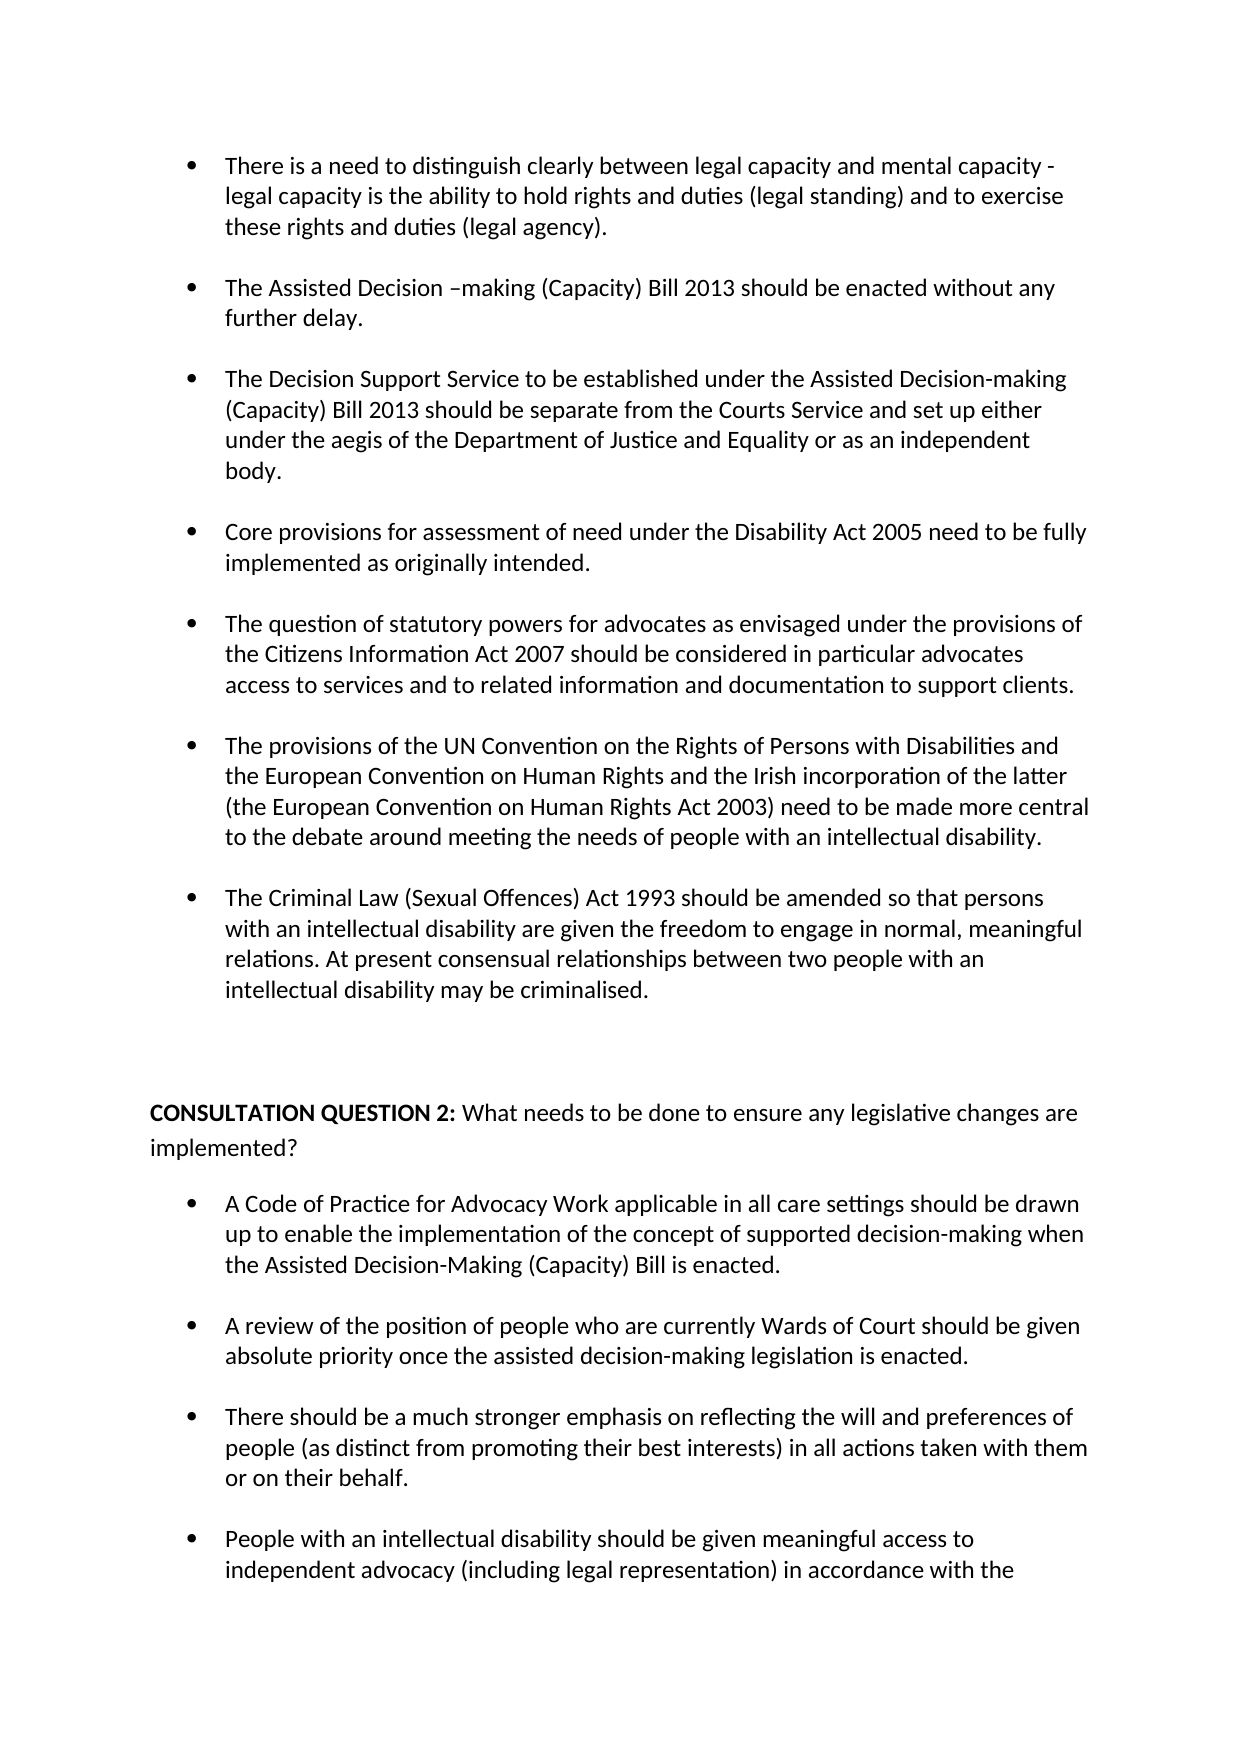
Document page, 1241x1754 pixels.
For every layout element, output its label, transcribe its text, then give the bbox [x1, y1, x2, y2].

list A Code of Practice for Advocacy Work applicable in all care settings should be drawn up to enable the implementation of the concept of supported decision-making when the Assisted Decision-Making (Capacity) Bill is enacted. [187, 1188, 1090, 1310]
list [187, 1523, 1090, 1584]
text CONSULTATION QUESTION 2: What needs to be done to ensure any legislative changes are implemented? [150, 1097, 1090, 1162]
list There is a need to distinguish clearly between legal capacity and mental capacity - legal capacity is the ability to hold rights and duties (legal standing) and to exercise these rights and duties (legal agency). [187, 150, 1090, 272]
list The Decision Support Service to be established under the Assisted Decision-making (Capacity) Bill 2013 should be separate from the Courts Service and set up either under the aegis of the Department of Justice and Equality or as an independent body. [187, 364, 1090, 516]
list The Criminal Law (Sexual Offences) Act 1993 should be amended so that persons with an intellectual disability are given the freedom to engage in normal, meaningful relations. At present consensual relationships between two people with an intellectual disability may be criminalised. [187, 882, 1090, 1035]
list The Assisted Decision –making (Capacity) Bill 2013 should be enacted without any further delay. [187, 272, 1090, 364]
list The question of statutory powers for advocates as envisaged under the provisions of the Citizens Information Act 2007 should be considered in particular advocates access to services and to related information and documentation to support clients. [187, 608, 1090, 699]
list A review of the position of people who are currently Wards of Court should be given absolute priority once the assisted decision-making legislation is enacted. [187, 1310, 1090, 1401]
list The provisions of the UN Convention on the Rights of Persons with Disabilities and the European Convention on Human Rights and the Irish incorporation of the latter (the European Convention on Human Rights Act 2003) need to be made more central to the debate around meeting the needs of people with an intellectual disability. [187, 730, 1090, 882]
list Core provisions for assessment of need under the Disability Act 2005 need to be fully implemented as originally intended. [187, 516, 1090, 608]
list There should be a much stronger emphasis on reflecting the will and preferences of people (as distinct from promoting their best interests) in all actions taken with them or on their behalf. [187, 1401, 1090, 1523]
